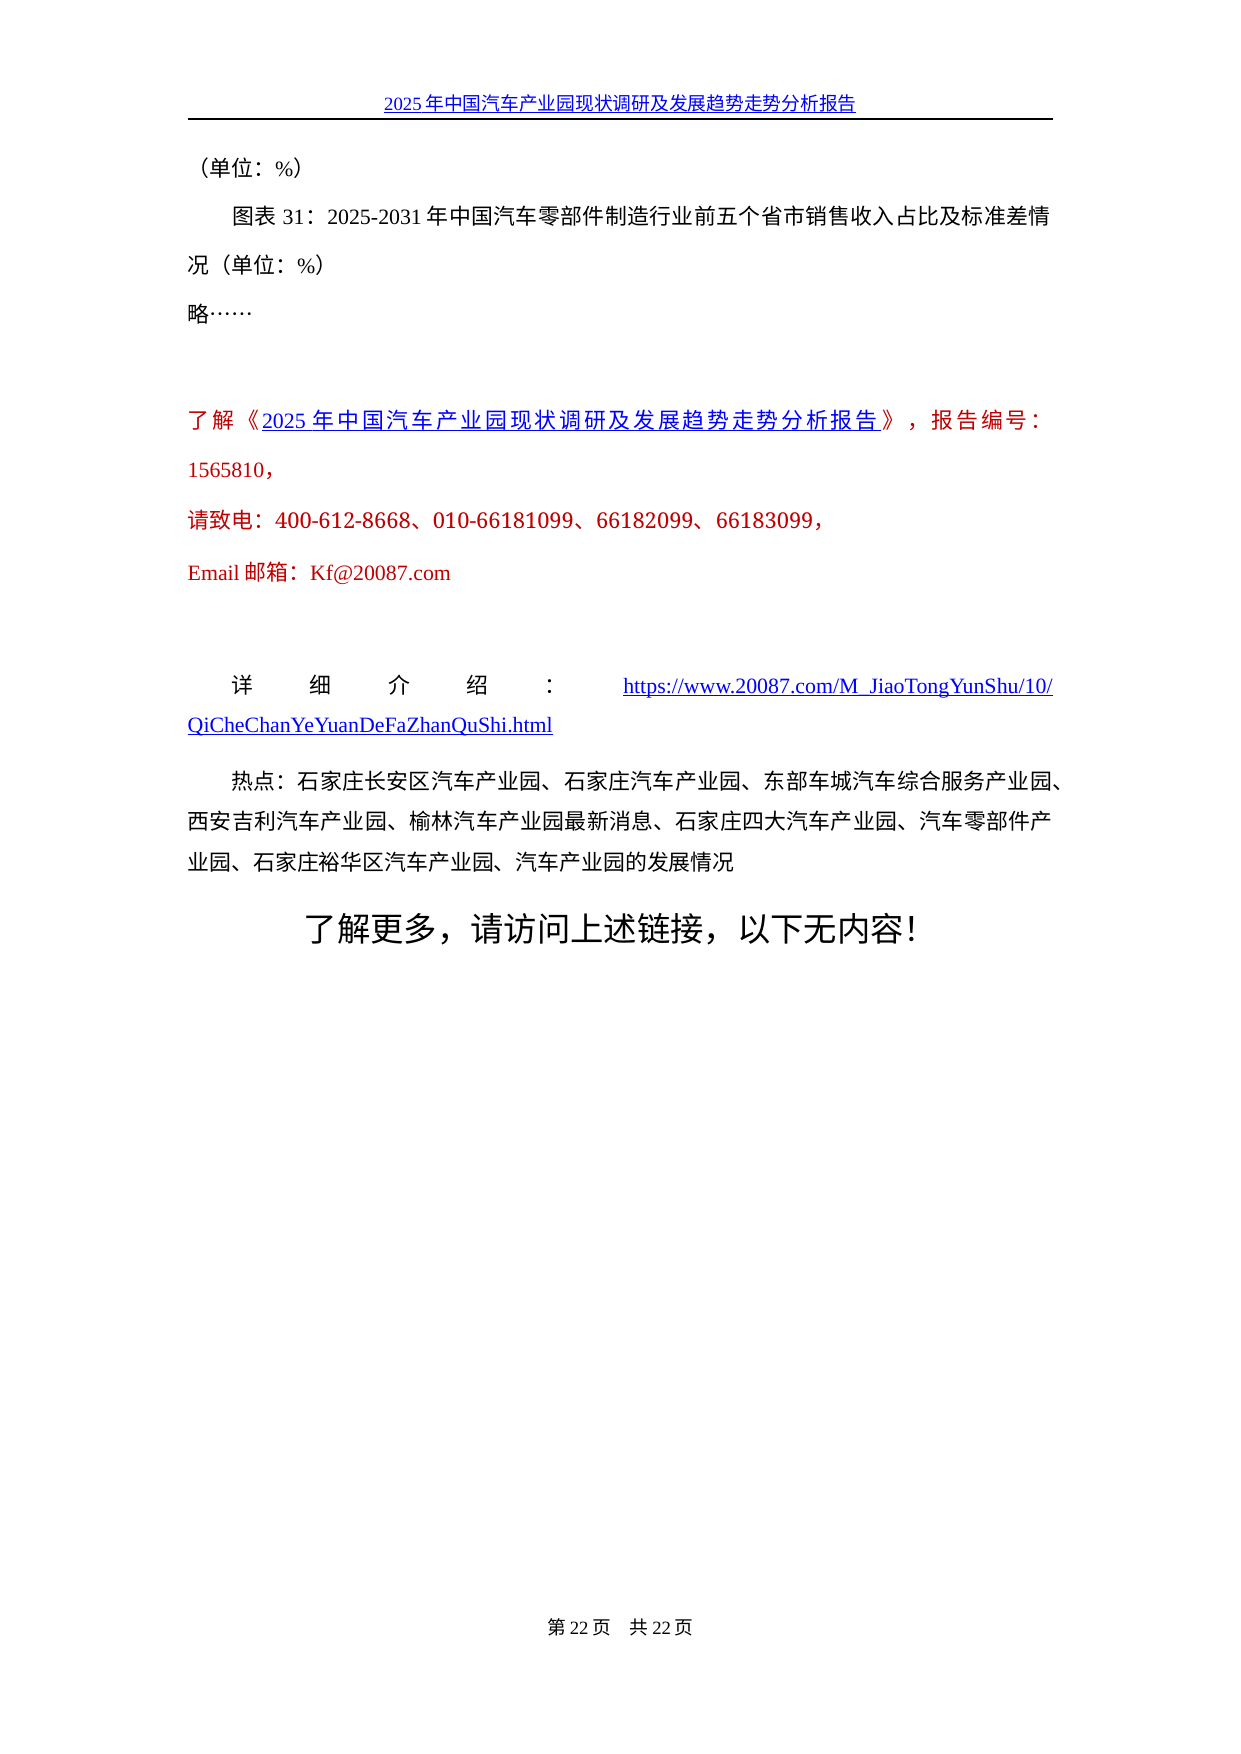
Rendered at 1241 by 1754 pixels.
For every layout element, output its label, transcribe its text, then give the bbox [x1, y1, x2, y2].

text 了解《2025年中国汽车产业园现状调研及发展趋势走势分析报告》，报告编号：1565810， [187, 403, 1053, 484]
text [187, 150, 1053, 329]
text 热点：石家庄长安区汽车产业园、石家庄汽车产业园、东部车城汽车综合服务产业园、西安吉利汽车产业园、榆林汽车产业园最新消息、石家庄四大汽车产业园、汽车零部件产业园、石家庄裕华区汽车产业园、汽车产业园的发展情况 [187, 763, 1053, 877]
text Email邮箱：Kf@20087.com [187, 555, 1053, 587]
text 请致电：400-612-8668、010-66181099、66182099、66183099， [187, 503, 1053, 536]
text 详细介绍：https://www.20087.com/M_JiaoTongYunShu/10/QiCheChanYeYuanDeFaZhanQuShi.html [187, 668, 1053, 741]
title 了解更多，请访问上述链接，以下无内容！ [187, 894, 1053, 959]
